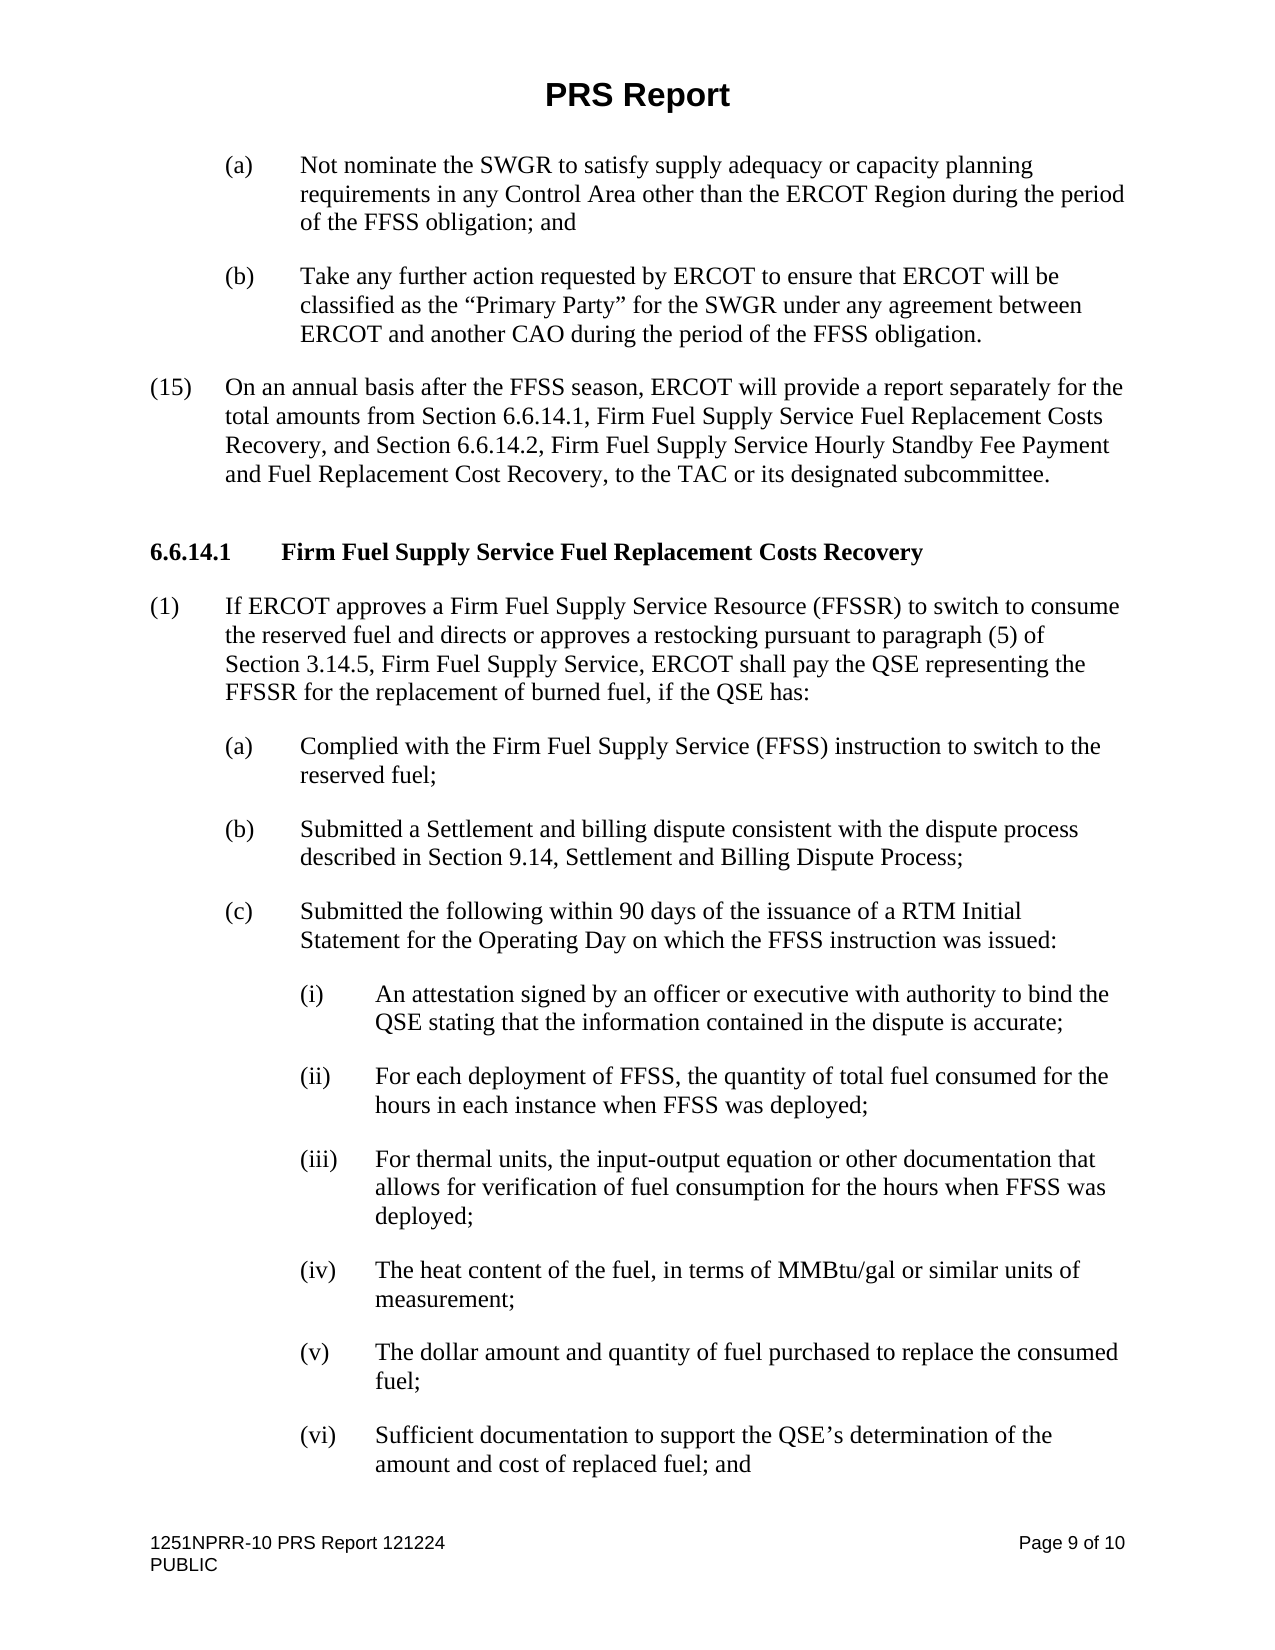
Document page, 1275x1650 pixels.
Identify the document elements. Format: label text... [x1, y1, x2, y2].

text 6.6.14.1 Firm Fuel Supply Service Fuel Replacement Costs Recovery [150, 537, 1125, 566]
text (a) Not nominate the SWGR to satisfy supply adequacy or capacity planning requirements in any Control Area other than the ERCOT Region during the period of the FFSS obligation; and [225, 150, 1125, 236]
text (b) Submitted a Settlement and billing dispute consistent with the dispute process described in Section 9.14, Settlement and Billing Dispute Process; [225, 814, 1125, 871]
text (ii) For each deployment of FFSS, the quantity of total fuel consumed for the hours in each instance when FFSS was deployed; [300, 1061, 1125, 1119]
text (c) Submitted the following within 90 days of the issuance of a RTM Initial Statement for the Operating Day on which the FFSS instruction was issued: [225, 896, 1125, 954]
text (vi) Sufficient documentation to support the QSE’s determination of the amount and cost of replaced fuel; and [300, 1420, 1125, 1477]
text (v) The dollar amount and quantity of fuel purchased to replace the consumed fuel; [300, 1337, 1125, 1395]
text (15) On an annual basis after the FFSS season, ERCOT will provide a report separately for the total amounts from Section 6.6.14.1, Firm Fuel Supply Service Fuel Replacement Costs Recovery, and Section 6.6.14.2, Firm Fuel Supply Service Hourly Standby Fee Payment and Fuel Replacement Cost Recovery, to the TAC or its designated subcommittee. [150, 372, 1125, 487]
text (iii) For thermal units, the input-output equation or other documentation that allows for verification of fuel consumption for the hours when FFSS was deployed; [300, 1144, 1125, 1230]
text (a) Complied with the Firm Fuel Supply Service (FFSS) instruction to switch to the reserved fuel; [225, 731, 1125, 789]
text (iv) The heat content of the fuel, in terms of MMBtu/gal or similar units of measurement; [300, 1255, 1125, 1312]
text (b) Take any further action requested by ERCOT to ensure that ERCOT will be classified as the “Primary Party” for the SWGR under any agreement between ERCOT and another CAO during the period of the FFSS obligation. [225, 261, 1125, 347]
text (1) If ERCOT approves a Firm Fuel Supply Service Resource (FFSSR) to switch to consume the reserved fuel and directs or approves a restocking pursuant to paragraph (5) of Section 3.14.5, Firm Fuel Supply Service, ERCOT shall pay the QSE representing the FFSSR for the replacement of burned fuel, if the QSE has: [150, 591, 1125, 706]
text (i) An attestation signed by an officer or executive with authority to bind the QSE stating that the information contained in the dispute is accurate; [300, 979, 1125, 1036]
